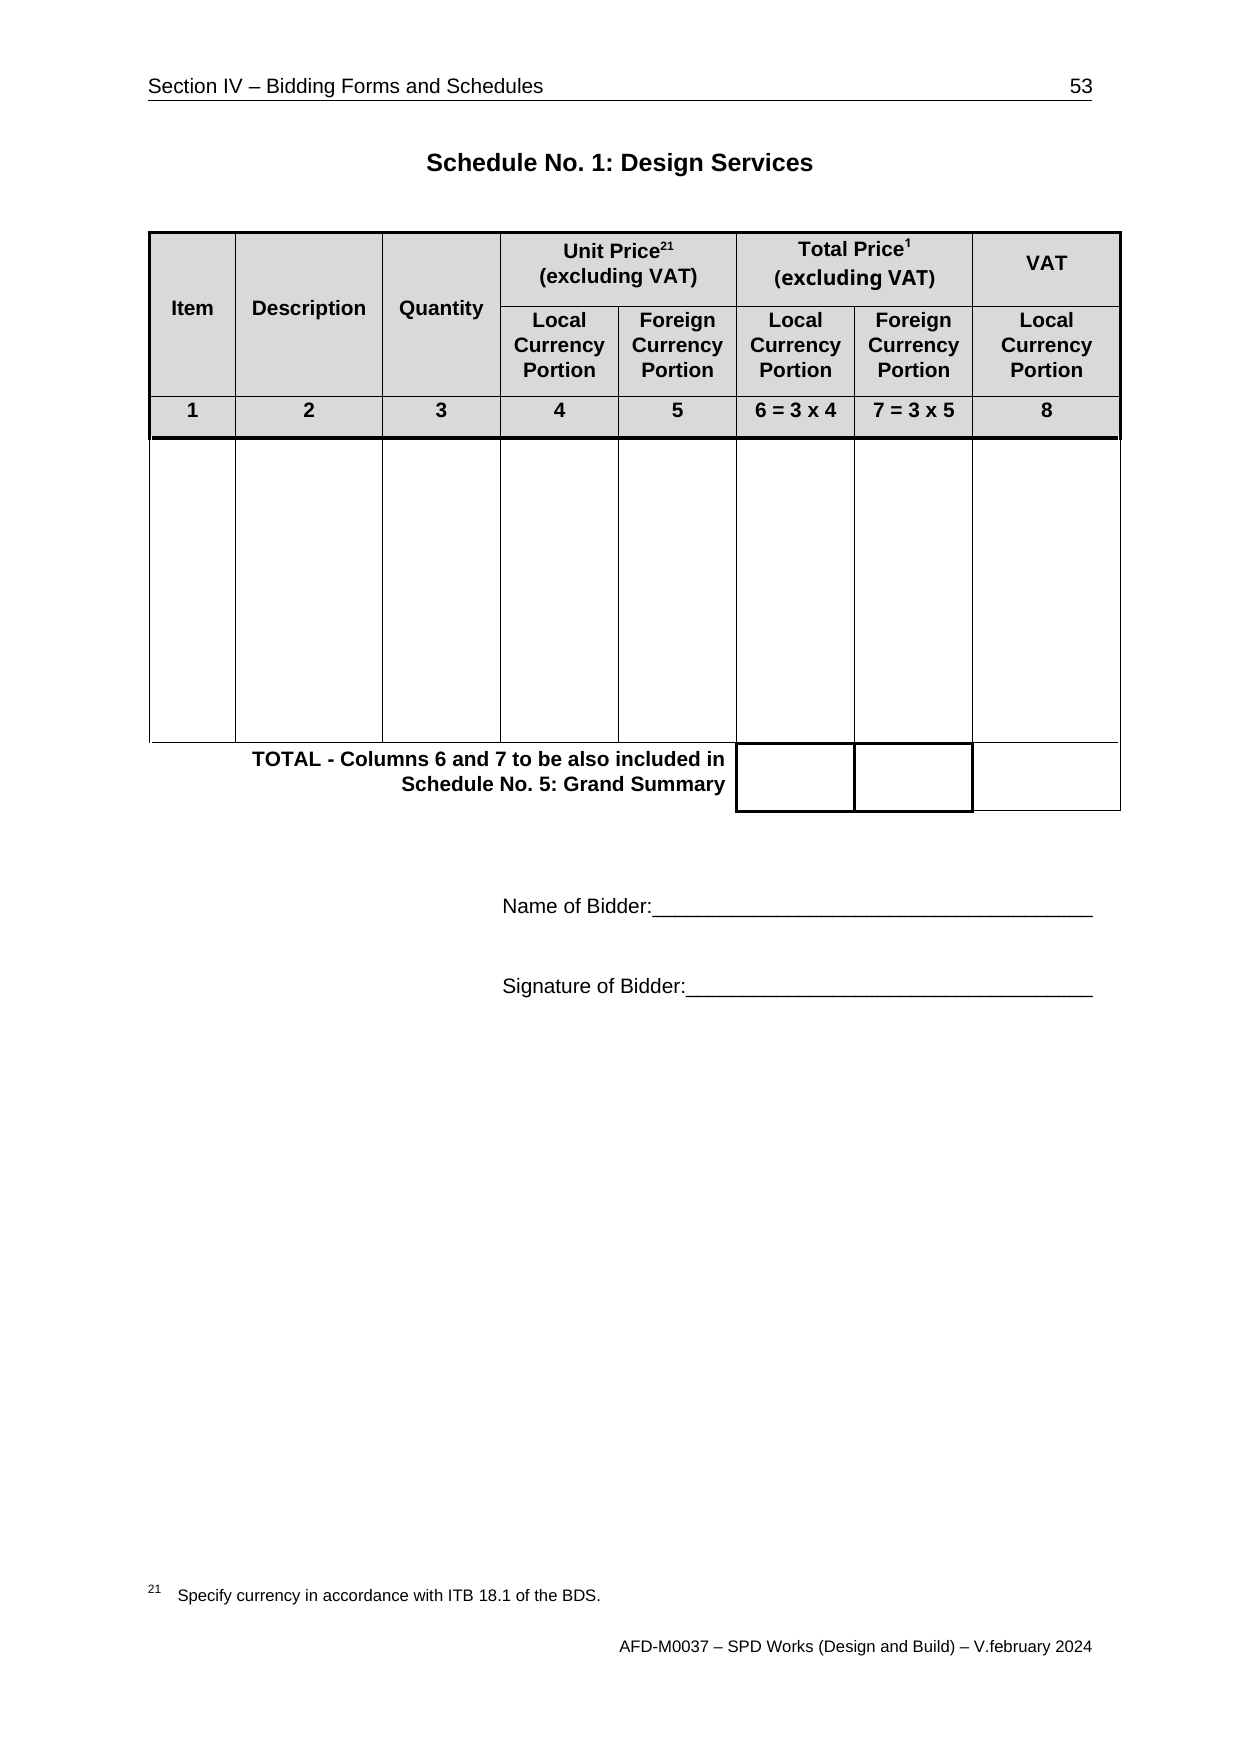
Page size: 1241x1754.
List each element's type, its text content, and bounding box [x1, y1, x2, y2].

text Schedule No. 1: Design Services [148, 148, 1092, 176]
table_cell [974, 742, 1120, 810]
table_cell Local Currency Portion [737, 307, 854, 396]
table_cell Foreign Currency Portion [855, 307, 972, 396]
text Name of Bidder: [148, 893, 1092, 918]
table_cell 5 [619, 397, 736, 436]
text Signature of Bidder: [148, 972, 1092, 997]
table_cell Local Currency Portion [973, 307, 1119, 396]
table_cell 4 [501, 397, 618, 436]
table_cell [738, 745, 853, 810]
table_header Item [151, 234, 235, 396]
table_cell [236, 440, 382, 742]
table_cell Local Currency Portion [501, 307, 618, 396]
table_cell 8 [973, 397, 1119, 436]
table_cell [856, 745, 971, 810]
table_header Description [236, 234, 382, 396]
table_cell 7 = 3 x 5 [855, 397, 972, 436]
table_header Quantity [383, 234, 500, 396]
table_cell TOTAL - Columns 6 and 7 to be also included in Schedule No. 5: Grand Summary [149, 742, 735, 810]
table_cell Foreign Currency Portion [619, 307, 736, 396]
table_cell 6 = 3 x 4 [737, 397, 854, 436]
table_cell 2 [236, 397, 382, 436]
table_cell [855, 440, 972, 742]
table_header Unit Price (excluding VAT) [501, 234, 736, 306]
table_header VAT [973, 234, 1119, 306]
table_cell [737, 440, 854, 742]
table_cell 1 [151, 397, 235, 436]
table_cell [150, 437, 235, 742]
table_cell [501, 440, 618, 742]
table_cell [383, 440, 500, 742]
table_cell [973, 436, 1120, 742]
table_cell [619, 440, 736, 742]
table_cell 3 [383, 397, 500, 436]
table_header Total Price1 (excluding VAT) [737, 234, 972, 306]
